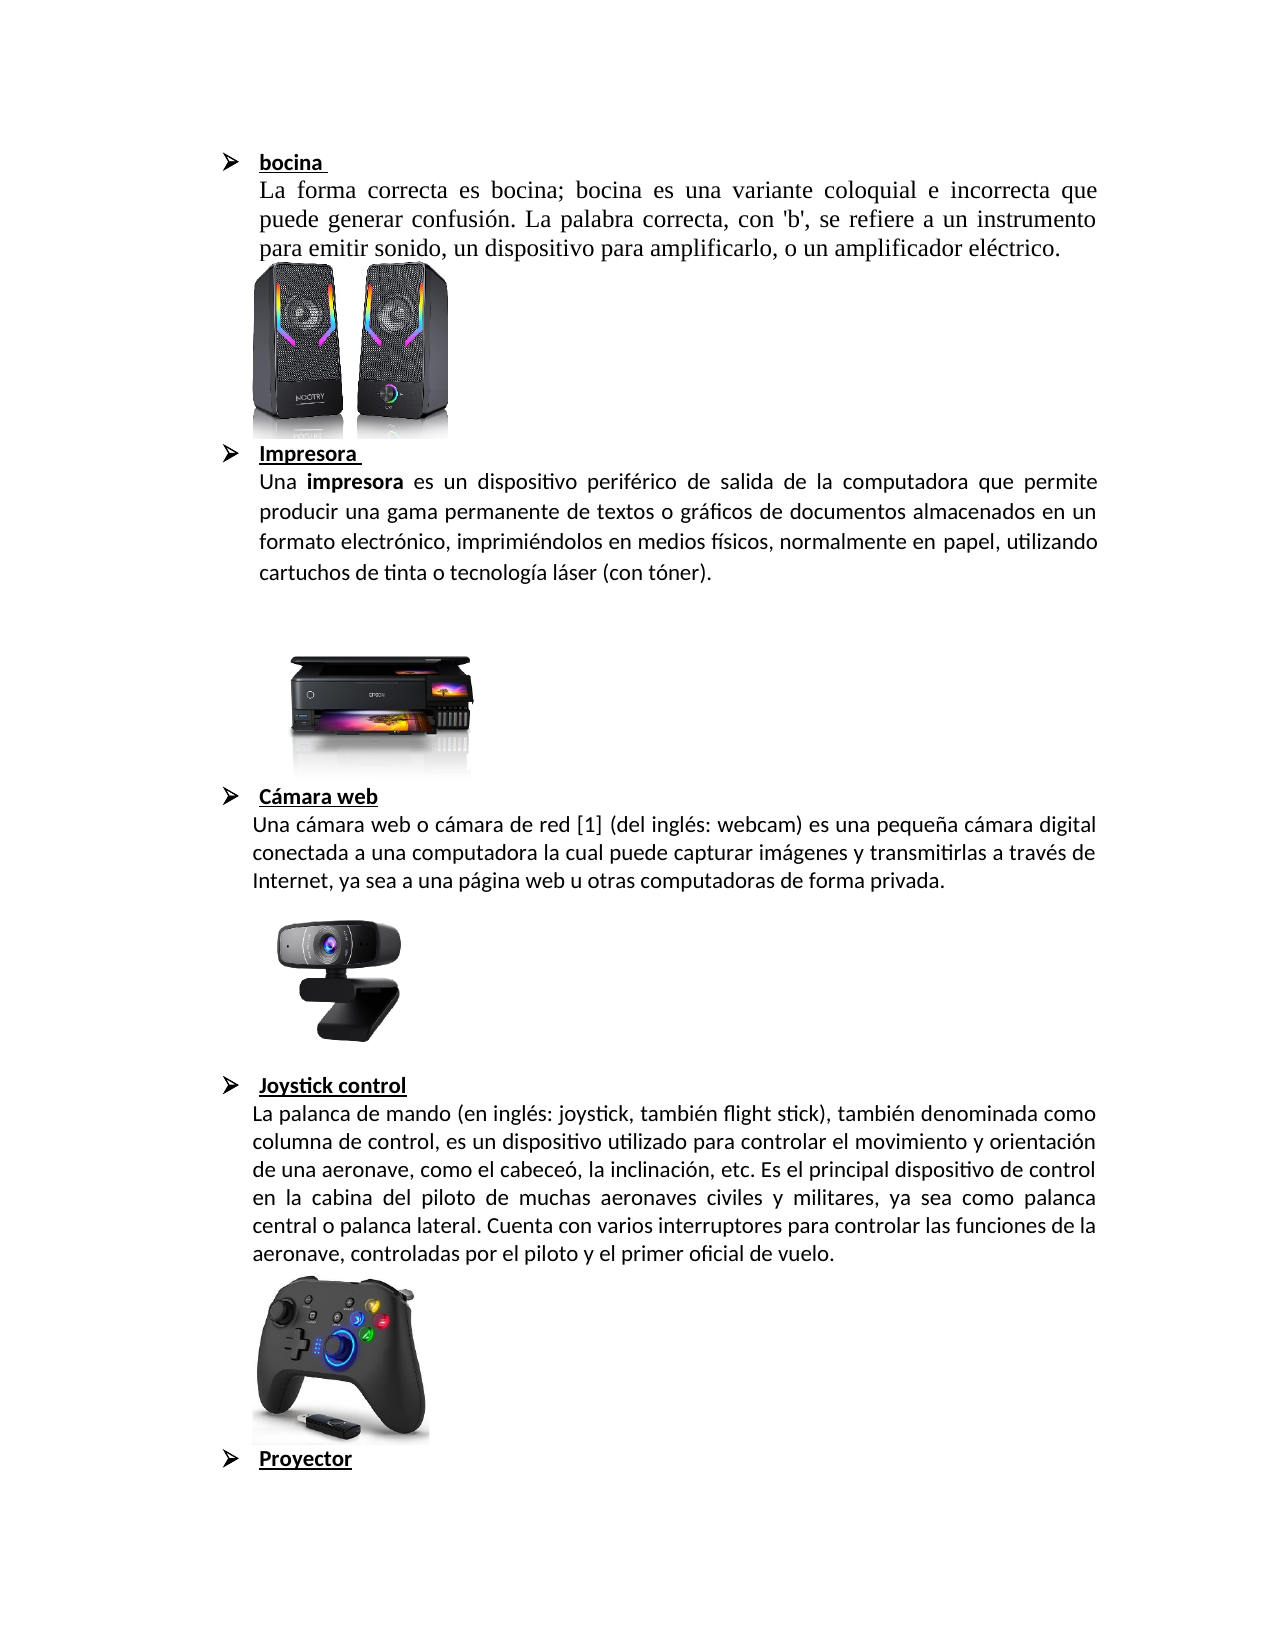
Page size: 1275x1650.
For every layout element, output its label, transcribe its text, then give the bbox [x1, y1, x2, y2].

list Impresora [222, 439, 1098, 467]
list La forma correcta es bocina; bocina es una variante coloquial e incorrecta que puede generar confusión. La palabra correcta, con 'b', se refiere a un instrumento para emitir sonido, un dispositivo para amplificarlo, o un amplificador eléctrico. [259, 176, 1098, 262]
list Joystick control [222, 1071, 1098, 1099]
text Una impresora es un dispositivo periférico de salida de la computadora que permite producir una gama permanente de textos o gráficos de documentos almacenados en un formato electrónico, imprimiéndolos en medios físicos, normalmente en papel, utilizando cartuchos de tinta o tecnología láser (con tóner). [259, 467, 1098, 586]
picture [252, 604, 507, 782]
text La palanca de mando (en inglés: joystick, también flight stick), también denominada como columna de control, es un dispositivo utilizado para controlar el movimiento y orientación de una aeronave, como el cabeceó, la inclinación, etc. Es el principal dispositivo de control en la cabina del piloto de muchas aeronaves civiles y militares, ya sea como palanca central o palanca lateral. Cuenta con varios interruptores para controlar las funciones de la aeronave, controladas por el piloto y el primer oficial de vuelo. [252, 1099, 1098, 1267]
list bocina [222, 148, 1098, 176]
picture [252, 893, 430, 1071]
picture [252, 1267, 430, 1445]
list Proyector [222, 1444, 1098, 1472]
list Cámara web [222, 782, 1098, 810]
picture [252, 261, 448, 439]
text Una cámara web o cámara de red [1]​ (del inglés: webcam) es una pequeña cámara digital conectada a una computadora la cual puede capturar imágenes y transmitirlas a través de Internet, ya sea a una página web u otras computadoras de forma privada. [252, 810, 1098, 894]
